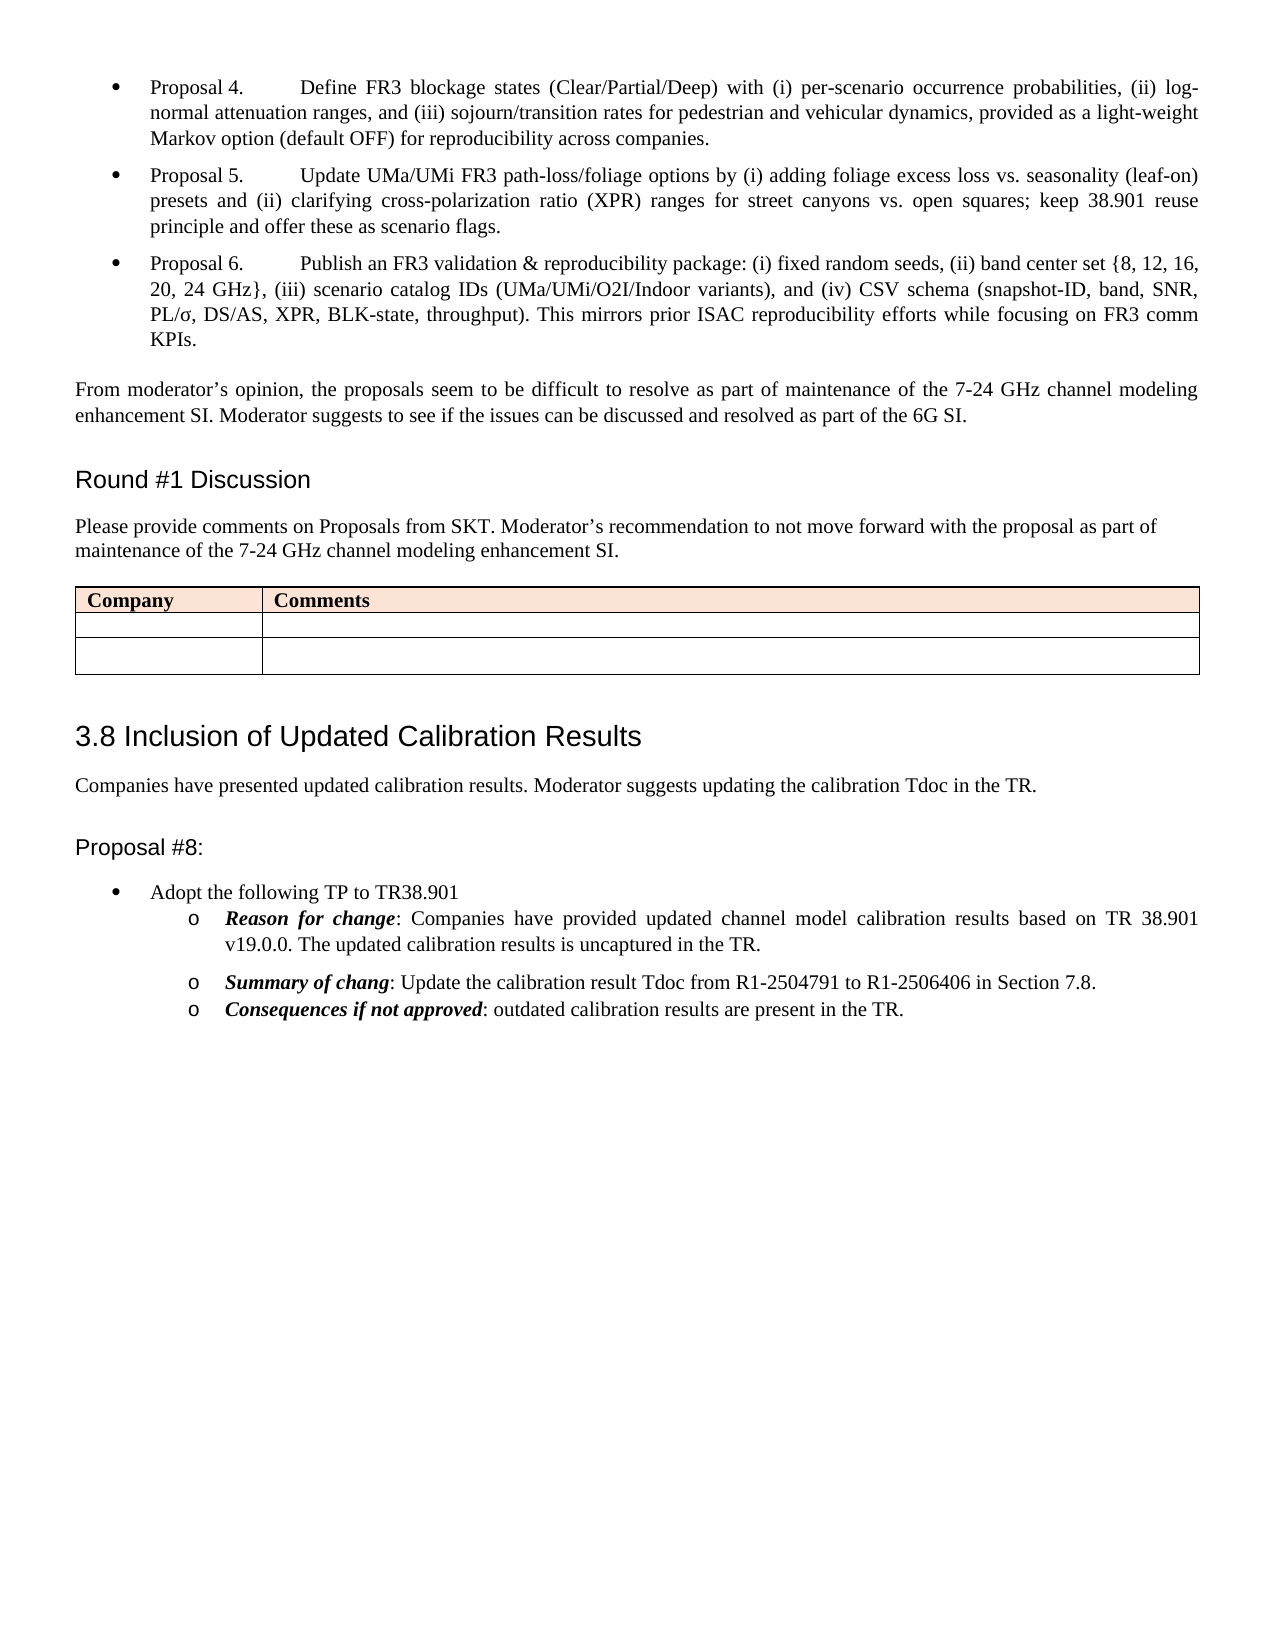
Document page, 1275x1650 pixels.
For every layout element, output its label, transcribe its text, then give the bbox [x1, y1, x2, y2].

subtitle Round #1 Discussion [75, 465, 1200, 494]
table_cell [76, 613, 262, 637]
list Proposal 6. Publish an FR3 validation & reproducibility package: (i) fixed random seeds, (ii) band center set {8, 12, 16, 20, 24 GHz}, (iii) scenario catalog IDs (UMa/UMi/O2I/Indoor variants), and (iv) CSV schema (snapshot-ID, band, SNR, PL/σ, DS/AS, XPR, BLK-state, throughput). This mirrors prior ISAC reproducibility efforts while focusing on FR3 comm KPIs. [112, 251, 1200, 351]
list Reason for change: Companies have provided updated channel model calibration results based on TR 38.901 v19.0.0. The updated calibration results is uncaptured in the TR. [187, 905, 1200, 956]
text From moderator’s opinion, the proposals seem to be difficult to resolve as part of maintenance of the 7-24 GHz channel modeling enhancement SI. Moderator suggests to see if the issues can be discussed and resolved as part of the 6G SI. [75, 377, 1200, 427]
table_header Company [76, 588, 262, 612]
text Companies have presented updated calibration results. Moderator suggests updating the calibration Tdoc in the TR. [75, 773, 1200, 797]
list Adopt the following TP to TR38.901 [112, 880, 1200, 904]
text Please provide comments on Proposals from SKT. Moderator’s recommendation to not move forward with the proposal as part of maintenance of the 7-24 GHz channel modeling enhancement SI. [75, 514, 1200, 562]
table_cell [76, 638, 262, 674]
table_cell [263, 638, 1199, 674]
table_header Comments [263, 588, 1199, 612]
table_cell [263, 613, 1199, 637]
list Summary of chang: Update the calibration result Tdoc from R1-2504791 to R1-2506406 in Section 7.8. [187, 970, 1200, 996]
list Proposal 4. Define FR3 blockage states (Clear/Partial/Deep) with (i) per-scenario occurrence probabilities, (ii) log-normal attenuation ranges, and (iii) sojourn/transition rates for pedestrian and vehicular dynamics, provided as a light-weight Markov option (default OFF) for reproducibility across companies. [112, 75, 1200, 149]
list Consequences if not approved: outdated calibration results are present in the TR. [187, 997, 1200, 1023]
list Proposal 5. Update UMa/UMi FR3 path-loss/foliage options by (i) adding foliage excess loss vs. seasonality (leaf-on) presets and (ii) clarifying cross-polarization ratio (XPR) ranges for street canyons vs. open squares; keep 38.901 reuse principle and offer these as scenario flags. [112, 163, 1200, 238]
subtitle 3.8 Inclusion of Updated Calibration Results [75, 719, 1200, 753]
subtitle Proposal #8: [75, 834, 1200, 860]
